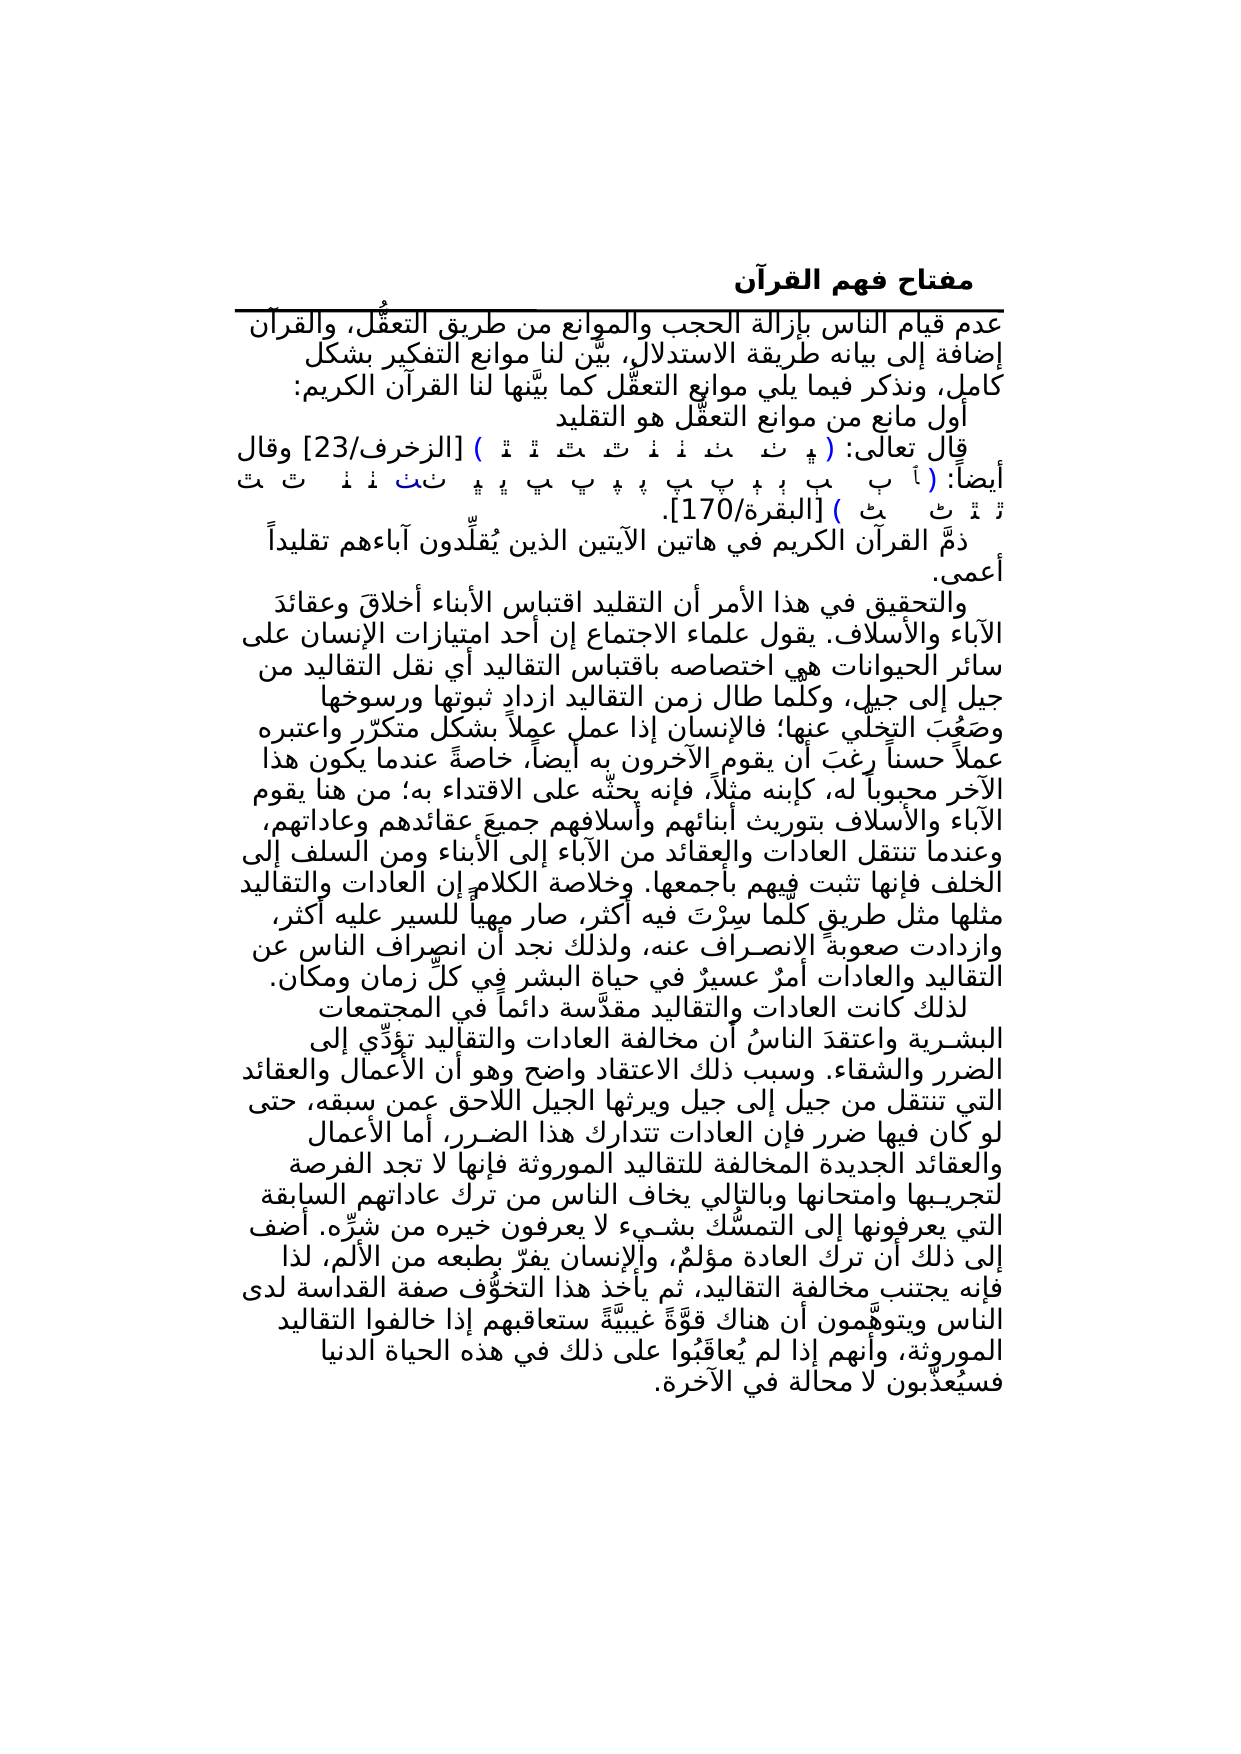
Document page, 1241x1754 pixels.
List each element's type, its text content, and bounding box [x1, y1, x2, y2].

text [236, 308, 1004, 402]
text والتحقيق في هذا الأمر أن التقليد اقتباس الأبناء أخلاقَ وعقائدَ الآباء والأسلاف. يقول علماء الاجتماع إن أحد امتيازات الإنسان على سائر الحيوانات هي اختصاصه باقتباس التقاليد أي نقل التقاليد من جيل إلى جيل، وكلَّما طال زمن التقاليد ازداد ثبوتها ورسوخها وصَعُبَ التخلّي عنها؛ فالإنسان إذا عمل عملاً بشكل متكرّر واعتبره عملاً حسناً رغبَ أن يقوم الآخرون به أيضاً، خاصةً عندما يكون هذا الآخر محبوباً له، كإبنه مثلاً، فإنه يحثّه على الاقتداء به؛ من هنا يقوم الآباء والأسلاف بتوريث أبنائهم وأسلافهم جميعَ عقائدهم وعاداتهم، وعندما تنتقل العادات والعقائد من الآباء إلى الأبناء ومن السلف إلى الخلف فإنها تثبت فيهم بأجمعها. وخلاصة الكلام إن العادات والتقاليد مثلها مثل طريقٍ كلَّما سِرْتَ فيه أكثر، صار مهيأً للسير عليه أكثر، وازدادت صعوبة الانصـراف عنه، ولذلك نجد أن انصراف الناس عن التقاليد والعادات أمرٌ عسيرٌ في حياة البشر في كلِّ زمان ومكان. [236, 588, 1004, 993]
text قال تعالى: ﴿ ﭝ ﭞ ﭟ ﭠ ﭡ ﭢ ﭣ ﭤ ﭥ ﴾ [الزخرف/23] وقال أيضاً: ﴿ ﭑ ﭒ ﭓ ﭔ ﭕ ﭖ ﭗ ﭘ ﭙ ﭚ ﭛ ﭜ ﭝ ﭞﭟ ﭠ ﭡ ﭢ ﭣ ﭤ ﭥ ﭦ ﭧ ﴾ [البقرة/170]. [236, 433, 1004, 526]
text ذمَّ القرآن الكريم في هاتين الآيتين الذين يُقلِّدون آباءهم تقليداً أعمى. [236, 526, 1004, 588]
subtitle أول مانع من موانع التعقُّل هو التقليد [236, 402, 1004, 433]
text لذلك كانت العادات والتقاليد مقدَّسة دائماً في المجتمعات البشـرية واعتقدَ الناسُ أن مخالفة العادات والتقاليد تؤدِّي إلى الضرر والشقاء. وسبب ذلك الاعتقاد واضح وهو أن الأعمال والعقائد التي تنتقل من جيل إلى جيل ويرثها الجيل اللاحق عمن سبقه، حتى لو كان فيها ضرر فإن العادات تتدارك هذا الضـرر، أما الأعمال والعقائد الجديدة المخالفة للتقاليد الموروثة فإنها لا تجد الفرصة لتجريـبها وامتحانها وبالتالي يخاف الناس من ترك عاداتهم السابقة التي يعرفونها إلى التمسُّك بشـيء لا يعرفون خيره من شرِّه. أضف إلى ذلك أن ترك العادة مؤلمٌ، والإنسان يفرّ بطبعه من الألم، لذا فإنه يجتنب مخالفة التقاليد، ثم يأخذ هذا التخوُّف صفة القداسة لدى الناس ويتوهَّمون أن هناك قوَّةً غيبيَّةً ستعاقبهم إذا خالفوا التقاليد الموروثة، وأنهم إذا لم يُعاقَبُوا على ذلك في هذه الحياة الدنيا فسيُعذَّبون لا محالة في الآخرة. [236, 993, 1004, 1398]
